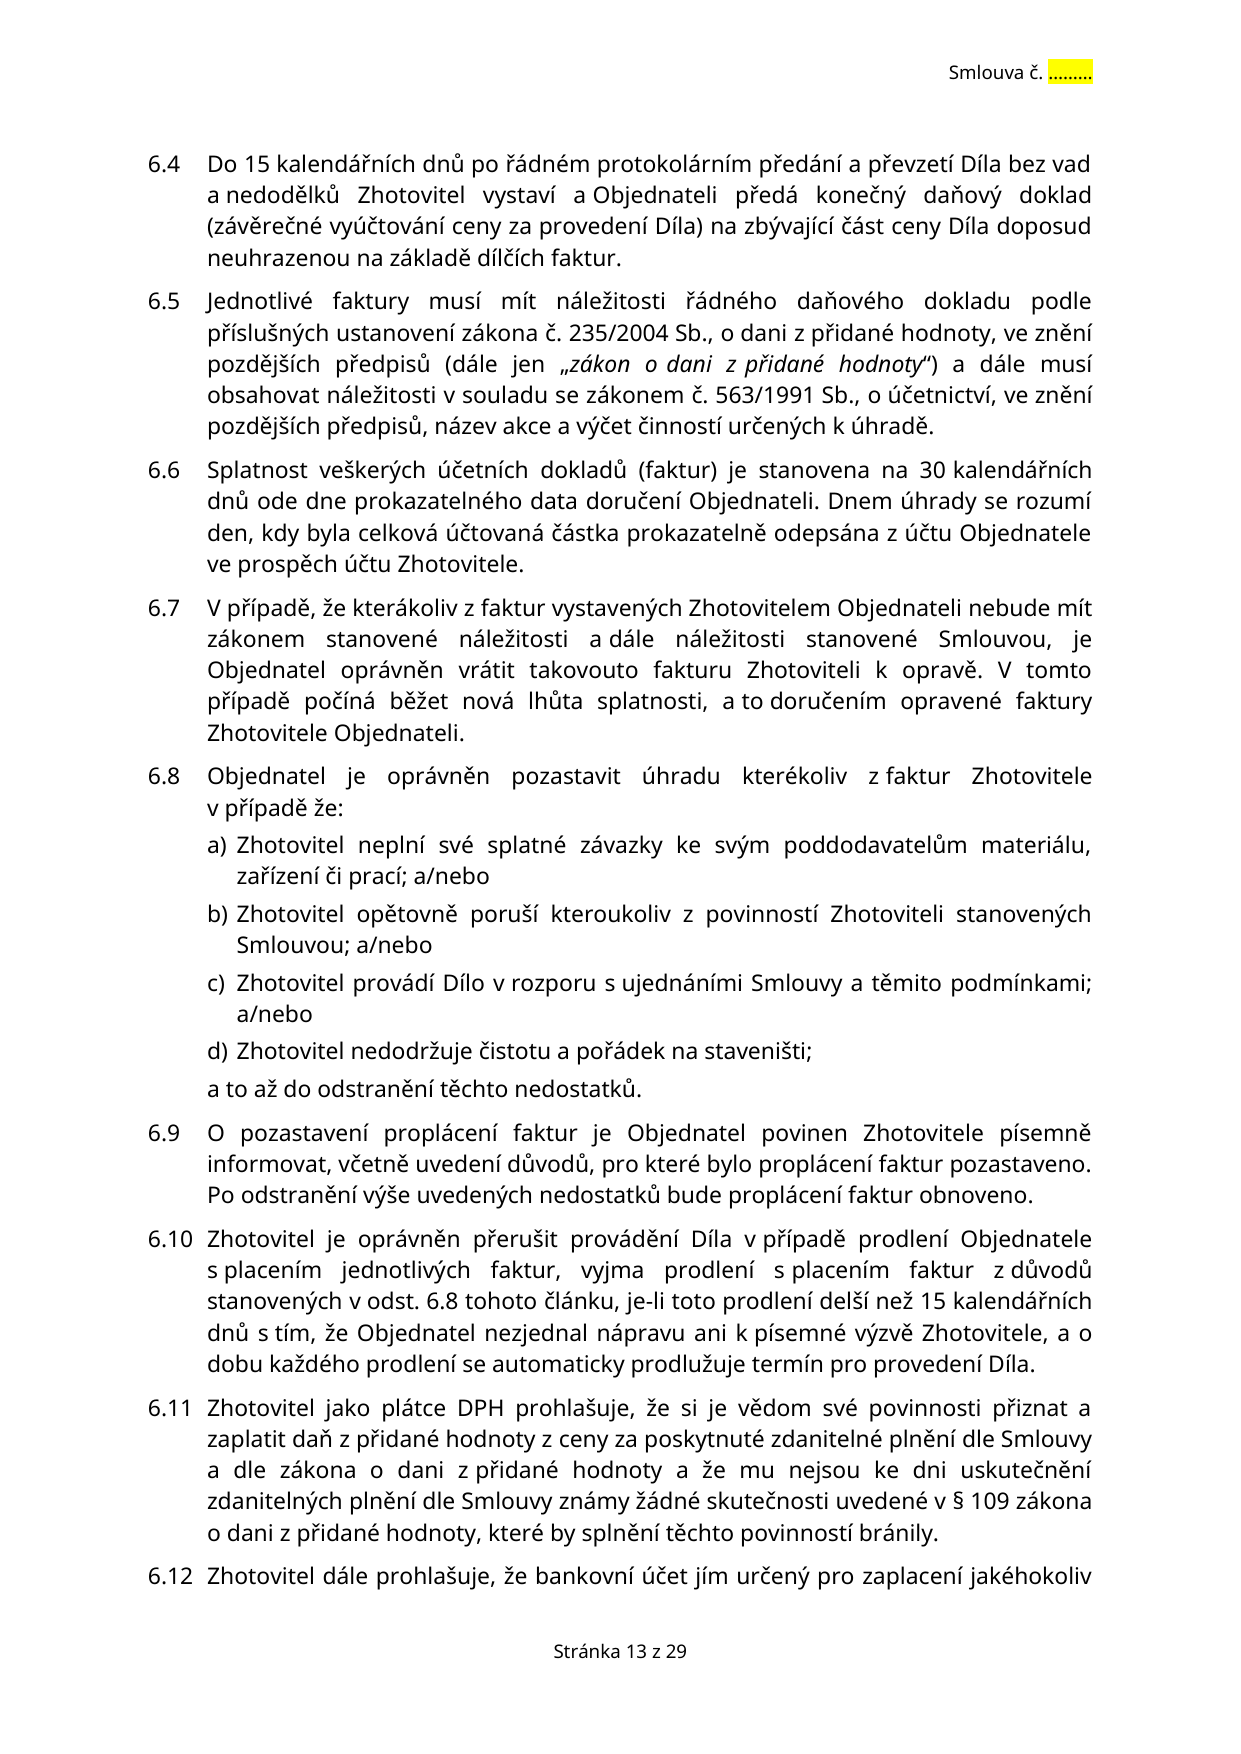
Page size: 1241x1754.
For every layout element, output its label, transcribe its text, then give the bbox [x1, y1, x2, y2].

list Zhotovitel je oprávněn přerušit provádění Díla v případě prodlení Objednatele s placením jednotlivých faktur, vyjma prodlení s placením faktur z důvodů stanovených v odst. 6.8 tohoto článku, je-li toto prodlení delší než 15 kalendářních dnů s tím, že Objednatel nezjednal nápravu ani k písemné výzvě Zhotovitele, a o dobu každého prodlení se automaticky prodlužuje termín pro provedení Díla. [148, 1223, 1092, 1379]
list Splatnost veškerých účetních dokladů (faktur) je stanovena na 30 kalendářních dnů ode dne prokazatelného data doručení Objednateli. Dnem úhrady se rozumí den, kdy byla celková účtovaná částka prokazatelně odepsána z účtu Objednatele ve prospěch účtu Zhotovitele. [148, 454, 1092, 579]
list Do 15 kalendářních dnů po řádném protokolárním předání a převzetí Díla bez vad a nedodělků Zhotovitel vystaví a Objednateli předá konečný daňový doklad (závěrečné vyúčtování ceny za provedení Díla) na zbývající část ceny Díla doposud neuhrazenou na základě dílčích faktur. [148, 148, 1092, 273]
list Jednotlivé faktury musí mít náležitosti řádného daňového dokladu podle příslušných ustanovení zákona č. 235/2004 Sb., o dani z přidané hodnoty, ve znění pozdějších předpisů (dále jen „zákon o dani z přidané hodnoty“) a dále musí obsahovat náležitosti v souladu se zákonem č. 563/1991 Sb., o účetnictví, ve znění pozdějších předpisů, název akce a výčet činností určených k úhradě. [148, 285, 1092, 441]
list V případě, že kterákoliv z faktur vystavených Zhotovitelem Objednateli nebude mít zákonem stanovené náležitosti a dále náležitosti stanovené Smlouvou, je Objednatel oprávněn vrátit takovouto fakturu Zhotoviteli k opravě. V tomto případě počíná běžet nová lhůta splatnosti, a to doručením opravené faktury Zhotovitele Objednateli. [148, 591, 1092, 748]
list Objednatel je oprávněn pozastavit úhradu kterékoliv z faktur Zhotovitele v případě že: [148, 760, 1092, 823]
list Zhotovitel provádí Dílo v rozporu s ujednáními Smlouvy a těmito podmínkami; a/nebo [207, 966, 1092, 1029]
list O pozastavení proplácení faktur je Objednatel povinen Zhotovitele písemně informovat, včetně uvedení důvodů, pro které bylo proplácení faktur pozastaveno. Po odstranění výše uvedených nedostatků bude proplácení faktur obnoveno. [148, 1116, 1092, 1210]
text a to až do odstranění těchto nedostatků. [207, 1073, 1092, 1104]
list Zhotovitel jako plátce DPH prohlašuje, že si je vědom své povinnosti přiznat a zaplatit daň z přidané hodnoty z ceny za poskytnuté zdanitelné plnění dle Smlouvy a dle zákona o dani z přidané hodnoty a že mu nejsou ke dni uskutečnění zdanitelných plnění dle Smlouvy známy žádné skutečnosti uvedené v § 109 zákona o dani z přidané hodnoty, které by splnění těchto povinností bránily. [148, 1391, 1092, 1548]
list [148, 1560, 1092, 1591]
list Zhotovitel neplní své splatné závazky ke svým poddodavatelům materiálu, zařízení či prací; a/nebo [207, 829, 1092, 891]
list Zhotovitel opětovně poruší kteroukoliv z povinností Zhotoviteli stanovených Smlouvou; a/nebo [207, 898, 1092, 960]
list Zhotovitel nedodržuje čistotu a pořádek na staveništi; [207, 1035, 1092, 1066]
